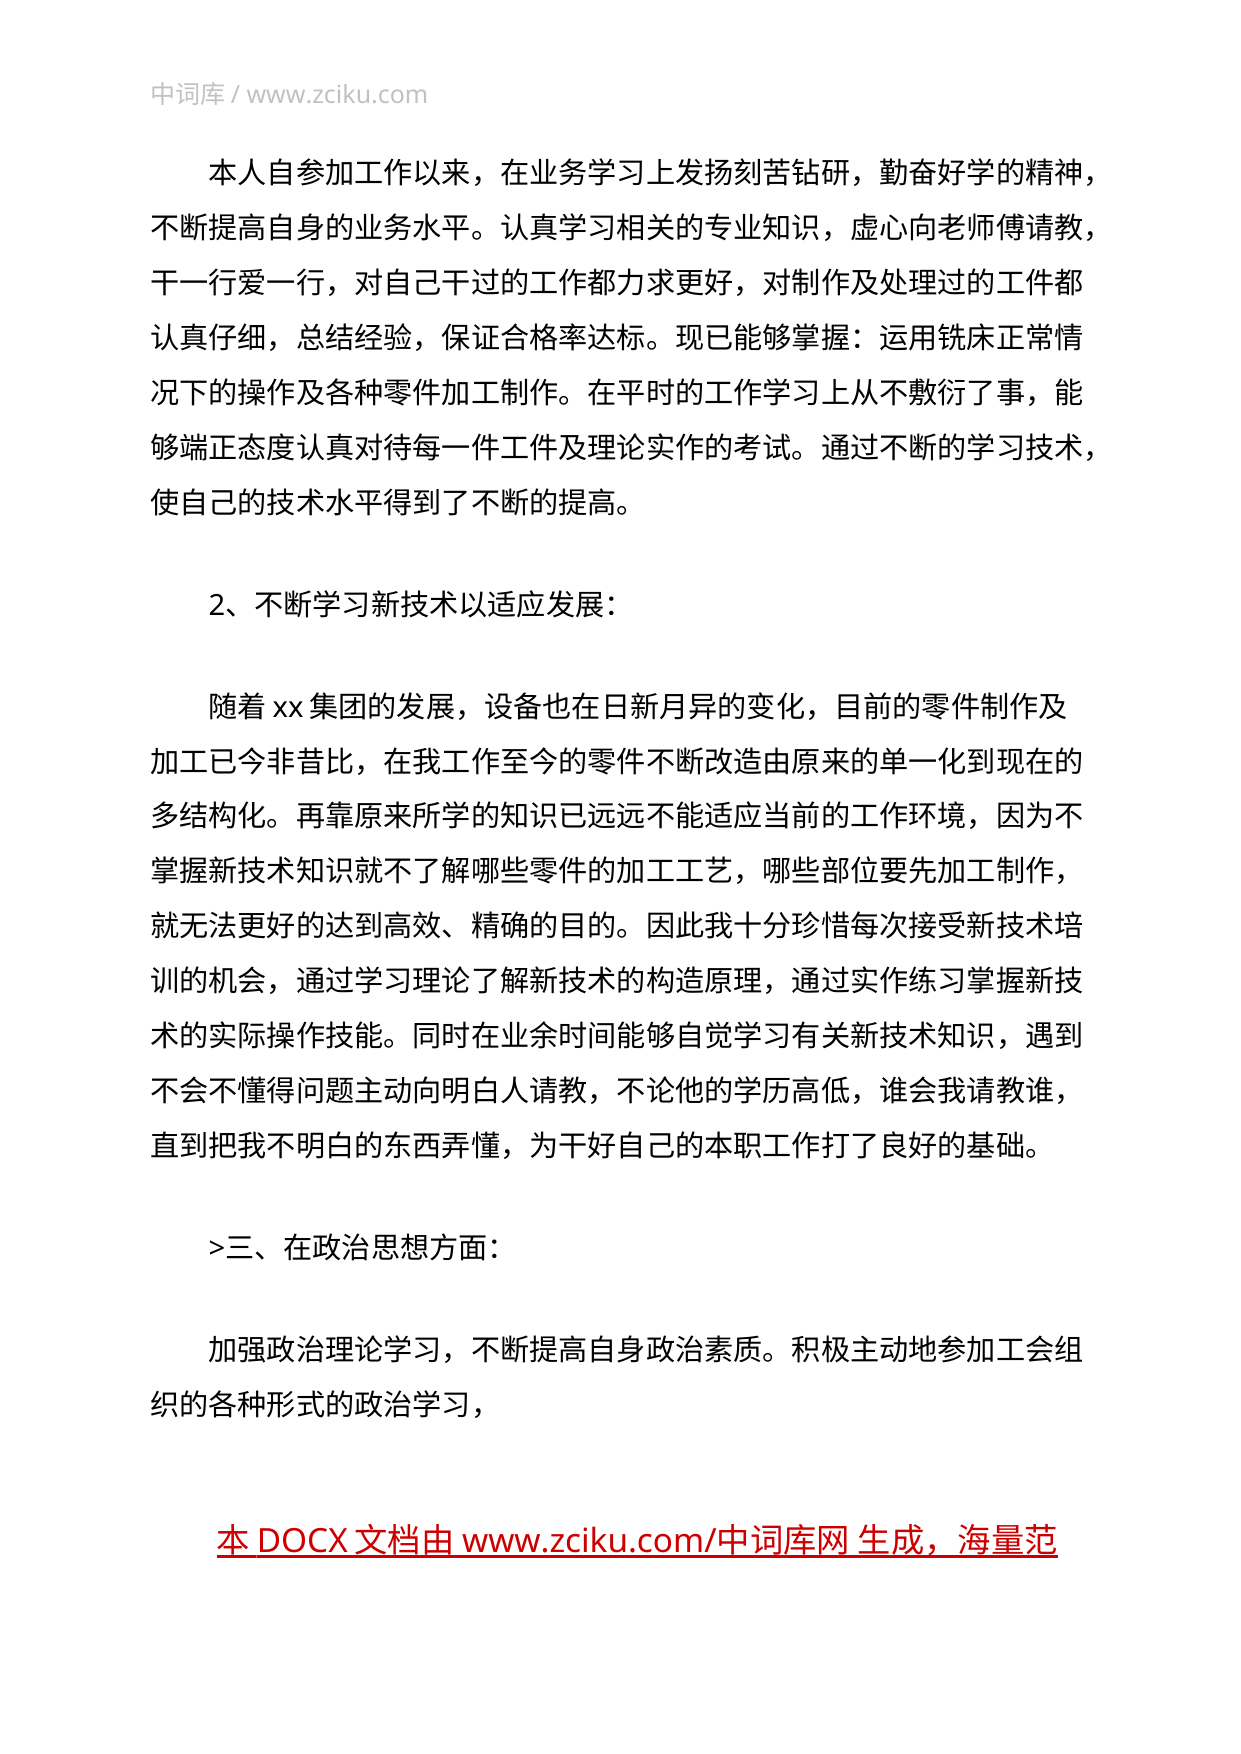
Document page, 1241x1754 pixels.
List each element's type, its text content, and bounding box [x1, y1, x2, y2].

text 加强政治理论学习，不断提高自身政治素质。积极主动地参加工会组织的各种形式的政治学习， [150, 1326, 1090, 1423]
text 2、不断学习新技术以适应发展： [150, 581, 1090, 623]
text 随着xx集团的发展，设备也在日新月异的变化，目前的零件制作及加工已今非昔比，在我工作至今的零件不断改造由原来的单一化到现在的多结构化。再靠原来所学的知识已远远不能适应当前的工作环境，因为不掌握新技术知识就不了解哪些零件的加工工艺，哪些部位要先加工制作，就无法更好的达到高效、精确的目的。因此我十分珍惜每次接受新技术培训的机会，通过学习理论了解新技术的构造原理，通过实作练习掌握新技术的实际操作技能。同时在业余时间能够自觉学习有关新技术知识，遇到不会不懂得问题主动向明白人请教，不论他的学历高低，谁会我请教谁，直到把我不明白的东西弄懂，为干好自己的本职工作打了良好的基础。 [150, 683, 1090, 1165]
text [150, 1514, 1090, 1562]
text 本人自参加工作以来，在业务学习上发扬刻苦钻研，勤奋好学的精神，不断提高自身的业务水平。认真学习相关的专业知识，虚心向老师傅请教，干一行爱一行，对自己干过的工作都力求更好，对制作及处理过的工件都认真仔细，总结经验，保证合格率达标。现已能够掌握：运用铣床正常情况下的操作及各种零件加工制作。在平时的工作学习上从不敷衍了事，能够端正态度认真对待每一件工件及理论实作的考试。通过不断的学习技术，使自己的技术水平得到了不断的提高。 [150, 150, 1090, 522]
text >三、在政治思想方面： [150, 1224, 1090, 1267]
